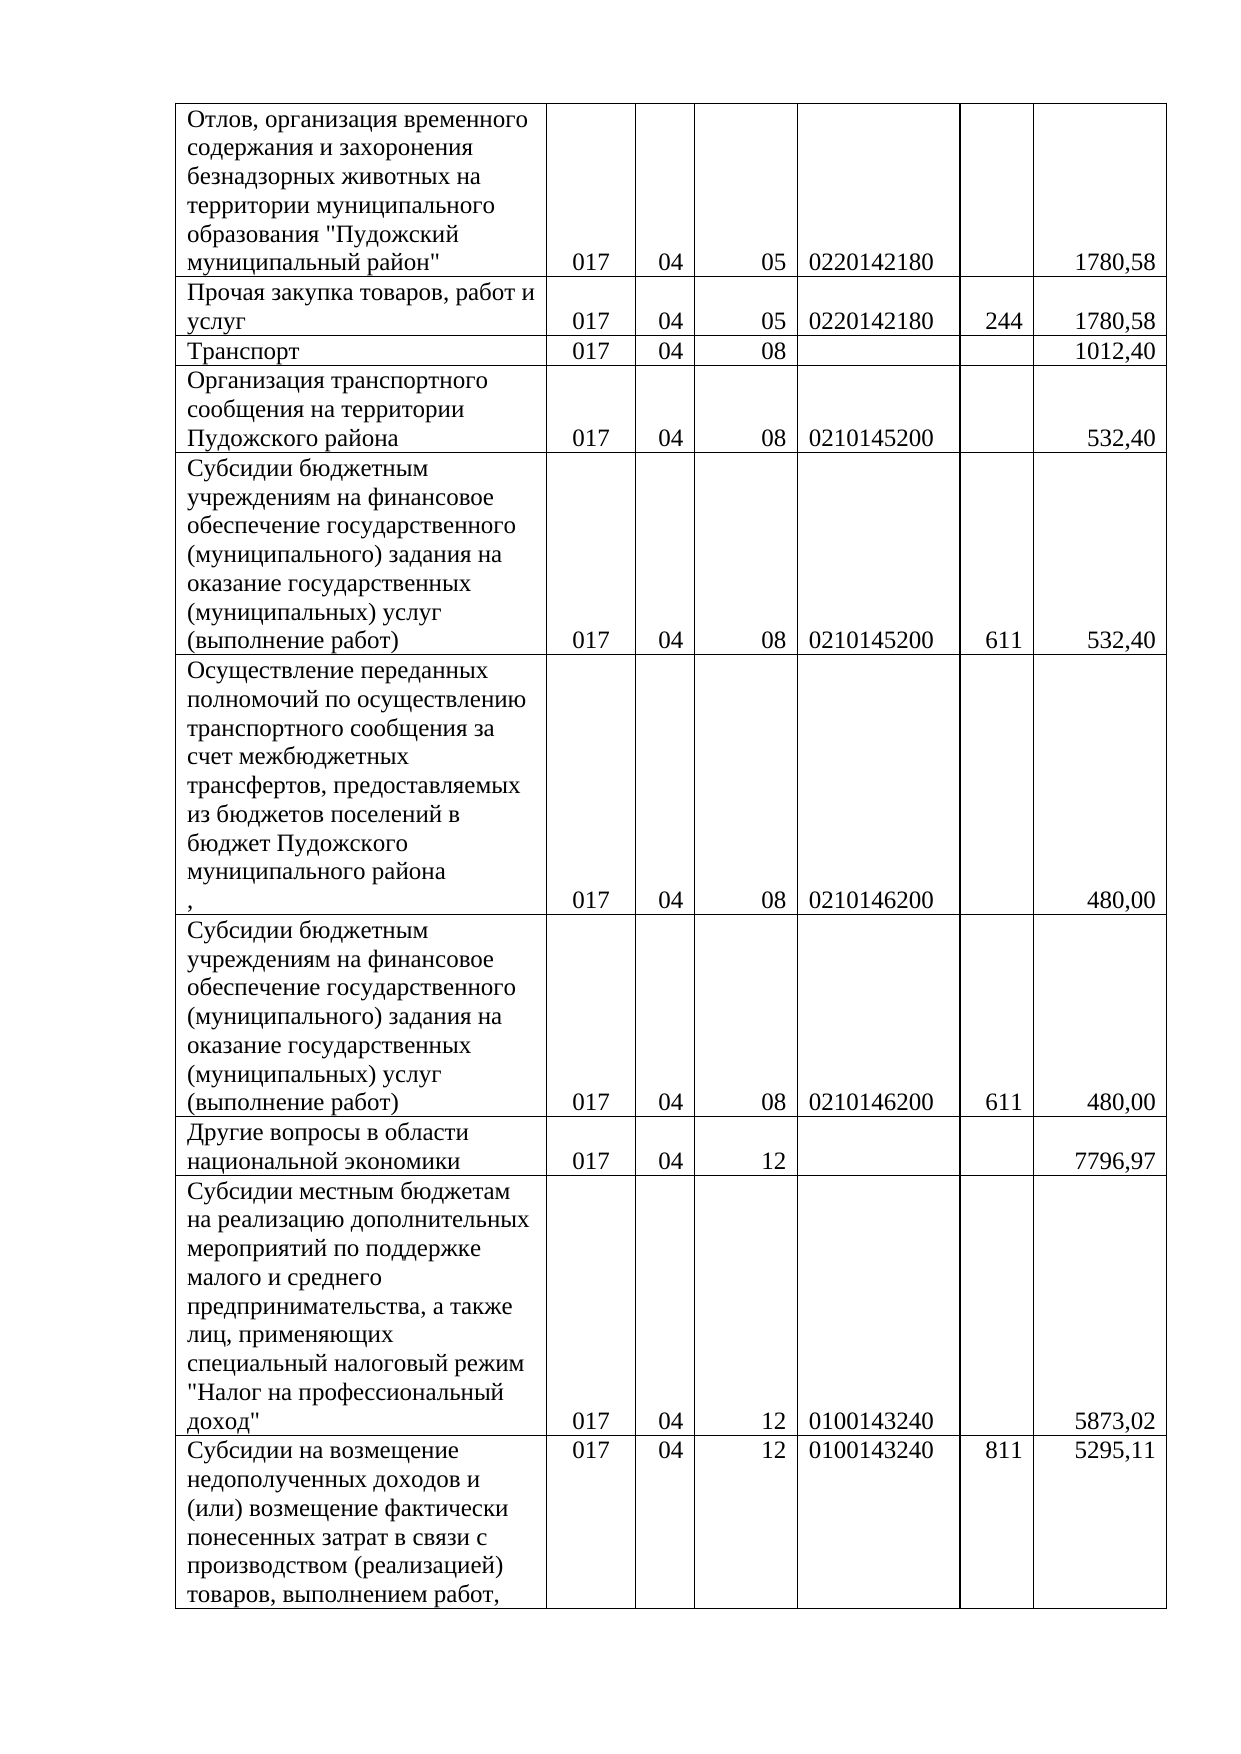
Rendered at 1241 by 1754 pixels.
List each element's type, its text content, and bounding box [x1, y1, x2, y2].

table_cell 480,00 [1034, 655, 1166, 914]
table_cell [961, 336, 1033, 364]
table_cell Субсидии местным бюджетам на реализацию дополнительных мероприятий по поддержке малого и среднего предпринимательства, а также лиц, применяющих специальный налоговый режим "Налог на профессиональный доход" [176, 1176, 546, 1434]
table_cell 0210146200 [798, 655, 959, 914]
table_cell 017 [547, 336, 635, 364]
table_cell 04 [636, 277, 694, 335]
table_cell 532,40 [1034, 366, 1166, 452]
table_cell 611 [961, 453, 1033, 654]
table_cell Прочая закупка товаров, работ и услуг [176, 277, 546, 335]
table_cell Субсидии бюджетным учреждениям на финансовое обеспечение государственного (муниципального) задания на оказание государственных (муниципальных) услуг (выполнение работ) [176, 453, 546, 654]
table_cell 0210146200 [798, 915, 959, 1116]
table_cell 08 [695, 336, 797, 364]
table_cell 1780,58 [1034, 104, 1166, 276]
table_cell 1012,40 [1034, 336, 1166, 364]
table_cell [961, 1176, 1033, 1434]
table_cell 04 [636, 1436, 694, 1608]
table_cell 5295,11 [1034, 1436, 1166, 1608]
table_cell Организация транспортного сообщения на территории Пудожского района [176, 366, 546, 452]
table_cell Осуществление переданных полномочий по осуществлению транспортного сообщения за счет межбюджетных трансфертов, предоставляемых из бюджетов поселений в бюджет Пудожского муниципального района , [176, 655, 546, 914]
table_cell 12 [695, 1117, 797, 1175]
table_cell 017 [547, 1176, 635, 1434]
table_cell Транспорт [176, 336, 546, 364]
table_cell 08 [695, 453, 797, 654]
table_cell 04 [636, 104, 694, 276]
table_cell 017 [547, 1117, 635, 1175]
table_cell 08 [695, 655, 797, 914]
table_cell 05 [695, 277, 797, 335]
table_cell [798, 336, 959, 364]
table_cell [798, 1117, 959, 1175]
table_cell 611 [961, 915, 1033, 1116]
table_cell [961, 366, 1033, 452]
table_cell 017 [547, 915, 635, 1116]
table_cell 5873,02 [1034, 1176, 1166, 1434]
table_cell 017 [547, 453, 635, 654]
table_cell 0210145200 [798, 366, 959, 452]
table_cell 0220142180 [798, 104, 959, 276]
table_cell 04 [636, 915, 694, 1116]
table_cell 1780,58 [1034, 277, 1166, 335]
table_cell 017 [547, 366, 635, 452]
table_cell 017 [547, 277, 635, 335]
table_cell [176, 1436, 546, 1608]
table_cell 532,40 [1034, 453, 1166, 654]
table_cell 0220142180 [798, 277, 959, 335]
table_cell Другие вопросы в области национальной экономики [176, 1117, 546, 1175]
table_cell 04 [636, 366, 694, 452]
table_cell 12 [695, 1176, 797, 1434]
table_cell 480,00 [1034, 915, 1166, 1116]
table_cell Отлов, организация временного содержания и захоронения безнадзорных животных на территории муниципального образования "Пудожский муниципальный район" [176, 104, 546, 276]
table_cell 08 [695, 366, 797, 452]
table_cell 0210145200 [798, 453, 959, 654]
table_cell 05 [695, 104, 797, 276]
table_cell 08 [695, 915, 797, 1116]
table_cell 04 [636, 453, 694, 654]
table_cell 0100143240 [798, 1176, 959, 1434]
table_cell [961, 1117, 1033, 1175]
table_cell 04 [636, 655, 694, 914]
table_cell 811 [961, 1436, 1033, 1608]
table_cell [961, 655, 1033, 914]
table_cell [961, 104, 1033, 276]
table_cell 04 [636, 1176, 694, 1434]
table_cell 7796,97 [1034, 1117, 1166, 1175]
table_cell Субсидии бюджетным учреждениям на финансовое обеспечение государственного (муниципального) задания на оказание государственных (муниципальных) услуг (выполнение работ) [176, 915, 546, 1116]
table_cell 04 [636, 336, 694, 364]
table_cell 244 [961, 277, 1033, 335]
table_cell 12 [695, 1436, 797, 1608]
table_cell 017 [547, 1436, 635, 1608]
table_cell 0100143240 [798, 1436, 959, 1608]
table_cell 017 [547, 104, 635, 276]
table_cell 017 [547, 655, 635, 914]
table_cell 04 [636, 1117, 694, 1175]
